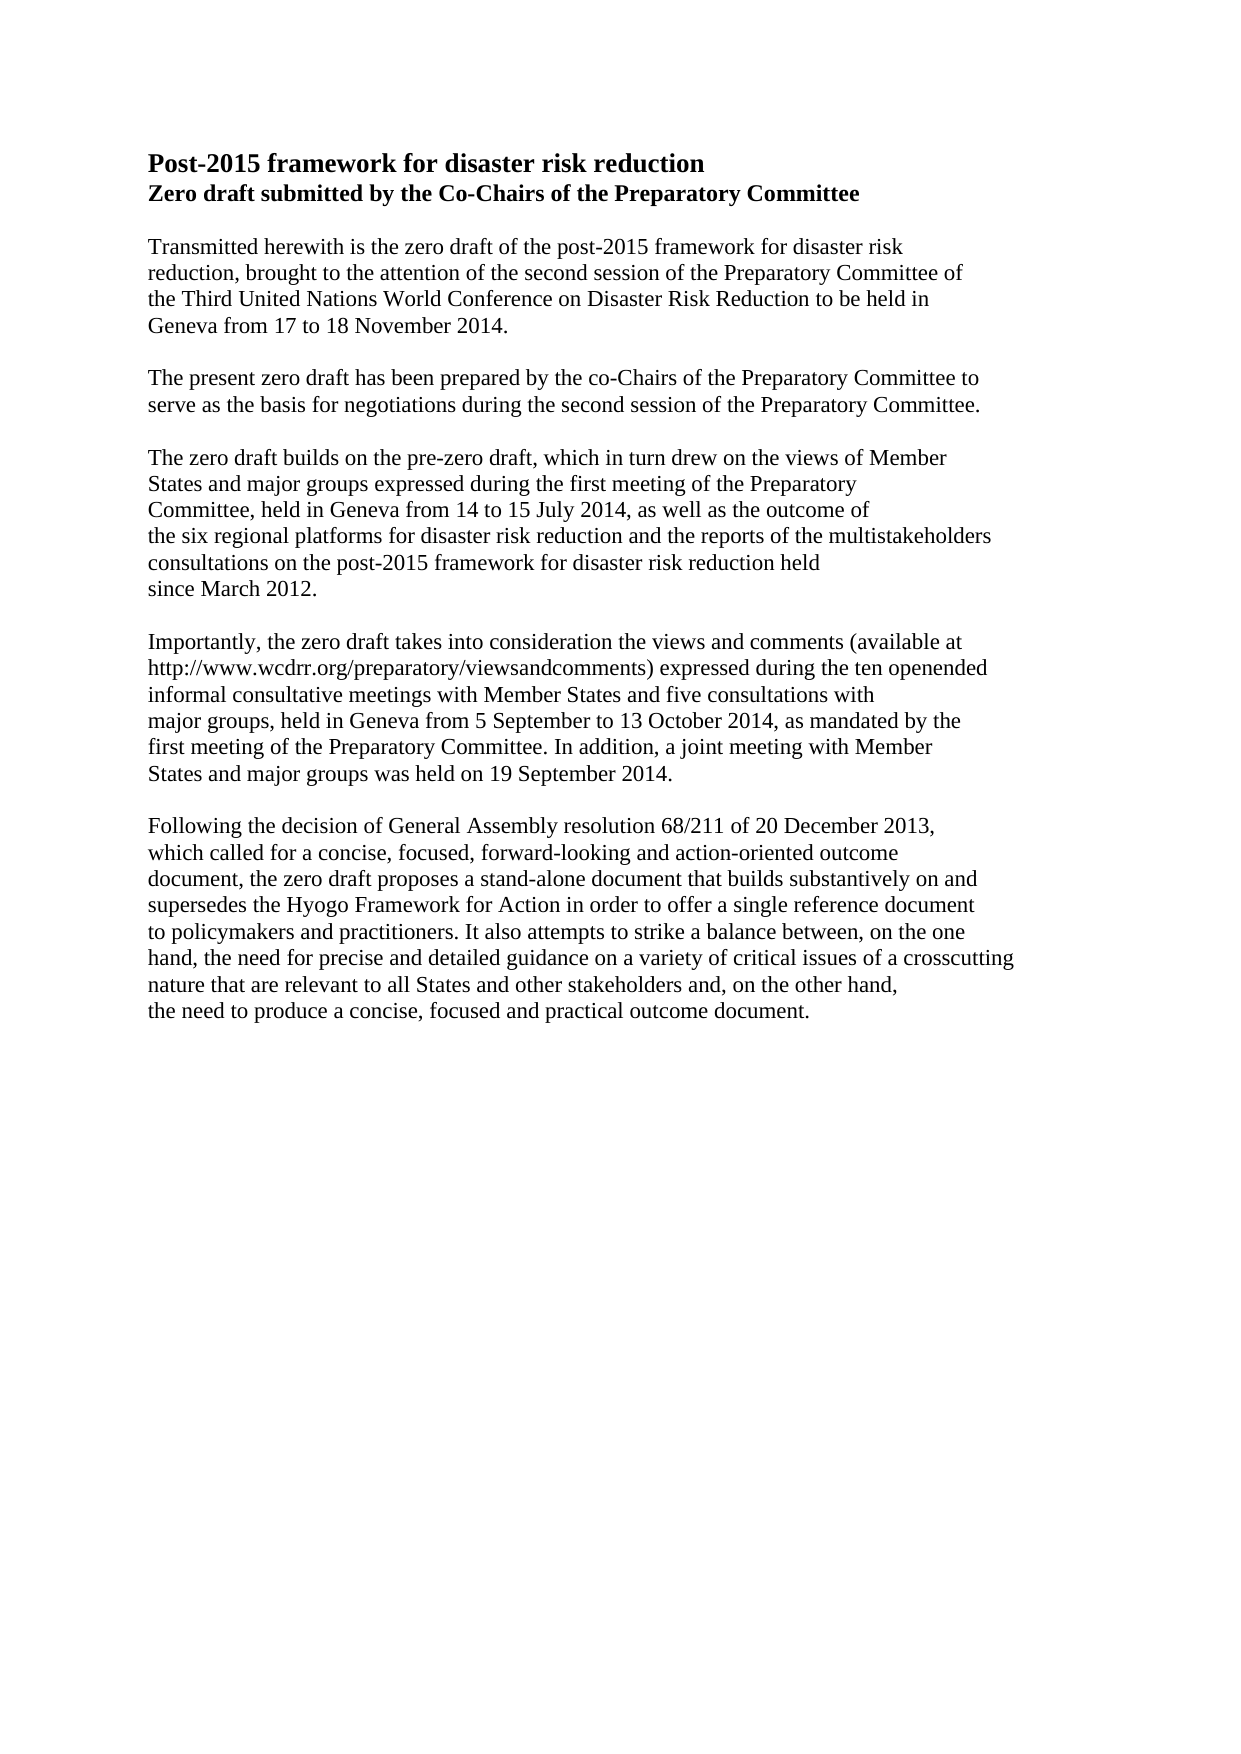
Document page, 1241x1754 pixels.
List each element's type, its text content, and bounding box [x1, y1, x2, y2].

text major groups, held in Geneva from 5 September to 13 October 2014, as mandated by the [148, 707, 1093, 733]
text Geneva from 17 to 18 November 2014. [148, 312, 1093, 338]
text first meeting of the Preparatory Committee. In addition, a joint meeting with Member [148, 733, 1093, 760]
text which called for a concise, focused, forward-looking and action-oriented outcome [148, 839, 1093, 865]
text Committee, held in Geneva from 14 to 15 July 2014, as well as the outcome of [148, 496, 1093, 523]
text States and major groups expressed during the first meeting of the Preparatory [148, 470, 1093, 496]
text the six regional platforms for disaster risk reduction and the reports of the multistakeholders [148, 523, 1093, 549]
text the need to produce a concise, focused and practical outcome document. [148, 997, 1093, 1023]
text document, the zero draft proposes a stand-alone document that builds substantively on and [148, 865, 1093, 892]
text Post-2015 framework for disaster risk reduction [148, 148, 1093, 179]
text to policymakers and practitioners. It also attempts to strike a balance between, on the one [148, 918, 1093, 944]
text supersedes the Hyogo Framework for Action in order to offer a single reference document [148, 892, 1093, 918]
text informal consultative meetings with Member States and five consultations with [148, 681, 1093, 707]
text reduction, brought to the attention of the second session of the Preparatory Committee of [148, 259, 1093, 285]
text Zero draft submitted by the Co-Chairs of the Preparatory Committee [148, 179, 1093, 206]
text http://www.wcdrr.org/preparatory/viewsandcomments) expressed during the ten openended [148, 654, 1093, 681]
text serve as the basis for negotiations during the second session of the Preparatory Committee. [148, 391, 1093, 417]
text Transmitted herewith is the zero draft of the post-2015 framework for disaster risk [148, 233, 1093, 259]
text States and major groups was held on 19 September 2014. [148, 760, 1093, 786]
text the Third United Nations World Conference on Disaster Risk Reduction to be held in [148, 285, 1093, 312]
text nature that are relevant to all States and other stakeholders and, on the other hand, [148, 971, 1093, 997]
text The zero draft builds on the pre-zero draft, which in turn drew on the views of Member [148, 443, 1093, 470]
text since March 2012. [148, 575, 1093, 602]
text Importantly, the zero draft takes into consideration the views and comments (available at [148, 628, 1093, 654]
text The present zero draft has been prepared by the co-Chairs of the Preparatory Committee to [148, 364, 1093, 391]
text consultations on the post-2015 framework for disaster risk reduction held [148, 549, 1093, 575]
text Following the decision of General Assembly resolution 68/211 of 20 December 2013, [148, 812, 1093, 839]
text hand, the need for precise and detailed guidance on a variety of critical issues of a crosscutting [148, 944, 1093, 971]
